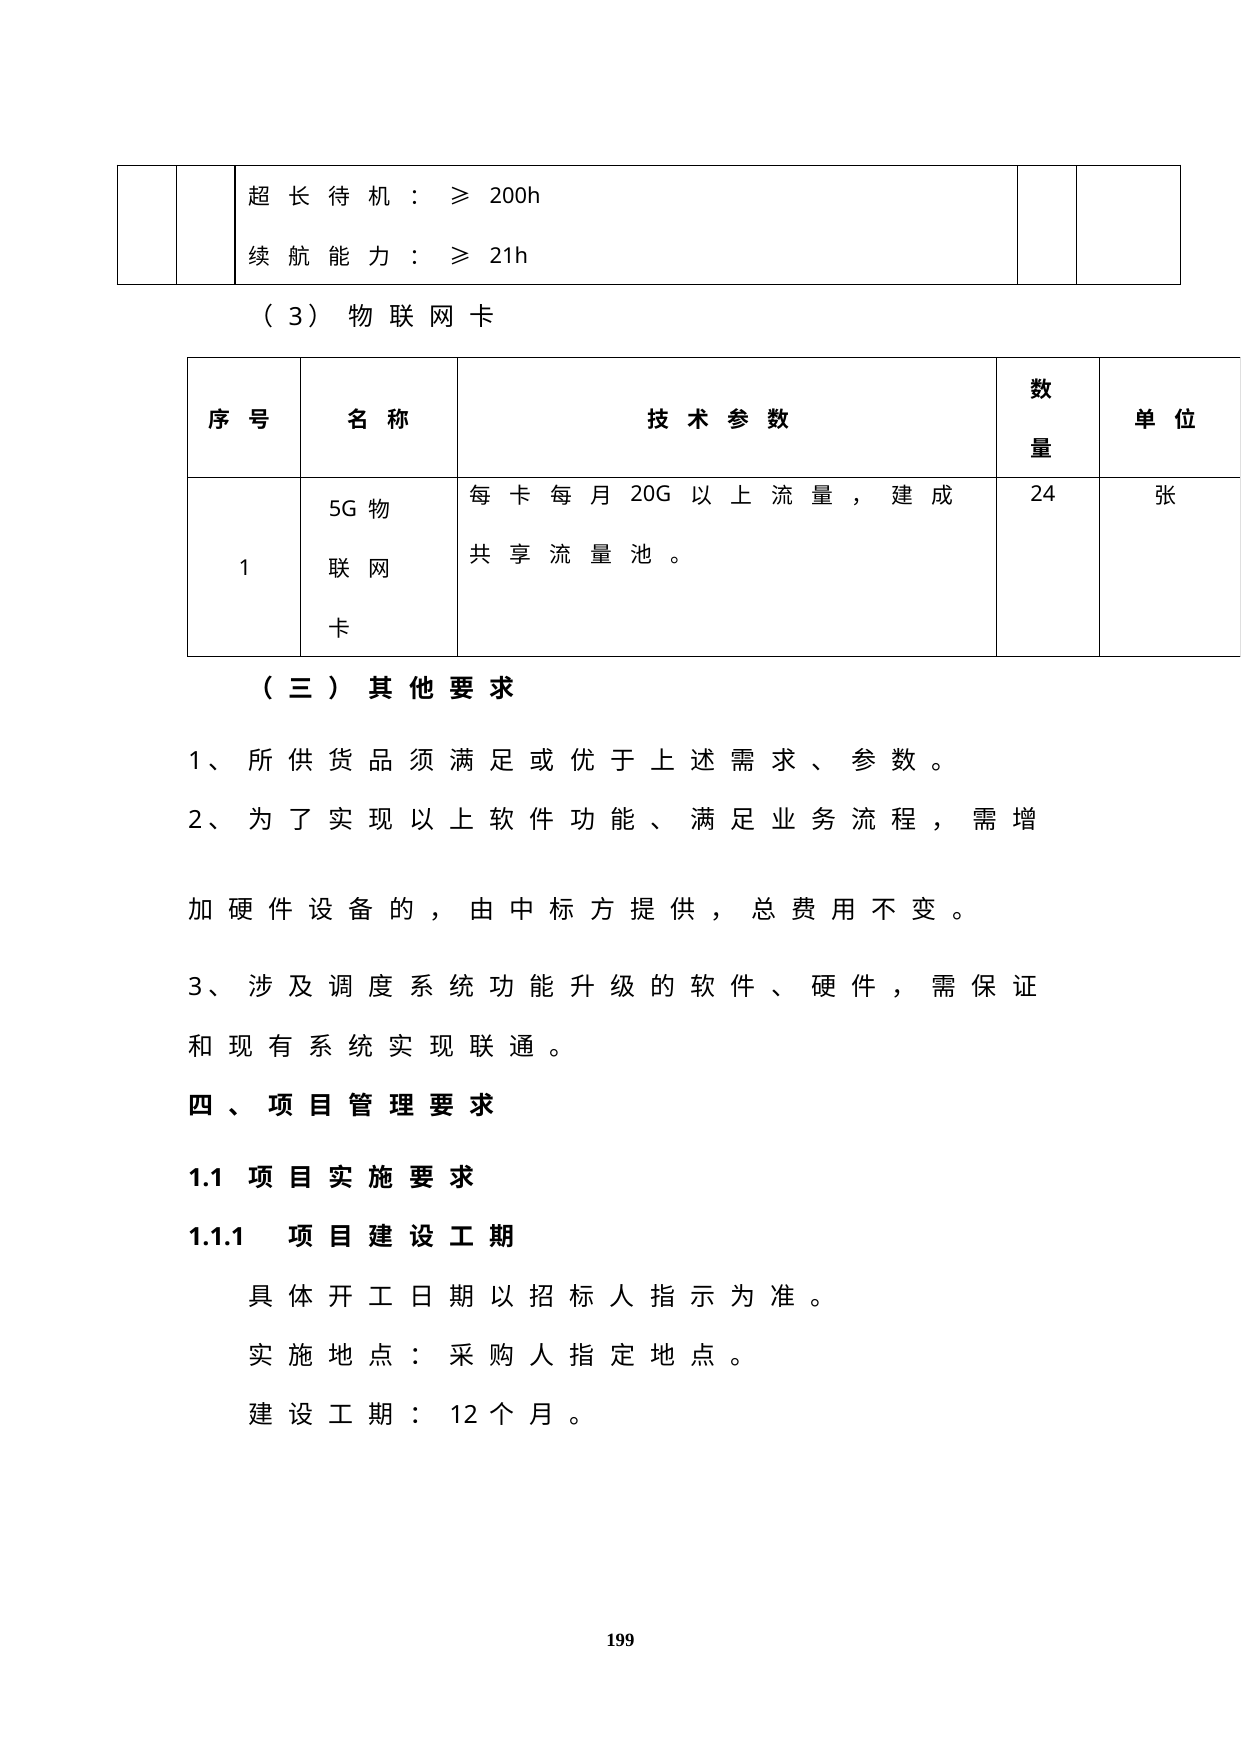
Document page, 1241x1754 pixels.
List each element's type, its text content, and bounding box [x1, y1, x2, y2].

list 项目实施要求 [188, 1146, 1052, 1205]
text 实施地点：采购人指定地点。 [188, 1324, 1052, 1383]
list 项目建设工期 [188, 1205, 1052, 1264]
list 其他要求 [188, 657, 1052, 717]
text （3）物联网卡 [188, 285, 1052, 345]
list 为了实现以上软件功能、满足业务流程，需增加硬件设备的，由中标方提供，总费用不变。 [188, 788, 1052, 937]
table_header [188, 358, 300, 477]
list 项目管理要求 [188, 1074, 1052, 1133]
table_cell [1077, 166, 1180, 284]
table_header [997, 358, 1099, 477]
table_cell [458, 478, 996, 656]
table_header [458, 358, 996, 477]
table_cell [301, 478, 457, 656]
text 具体开工日期以招标人指示为准。 [188, 1264, 1052, 1324]
text 建设工期：12个月。 [188, 1383, 1052, 1442]
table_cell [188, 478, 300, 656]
list 所供货品须满足或优于上述需求、参数。 [188, 729, 1052, 788]
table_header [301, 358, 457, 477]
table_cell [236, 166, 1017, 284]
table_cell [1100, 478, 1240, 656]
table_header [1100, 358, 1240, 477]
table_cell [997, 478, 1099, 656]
list 涉及调度系统功能升级的软件、硬件，需保证和现有系统实现联通。 [188, 955, 1052, 1074]
